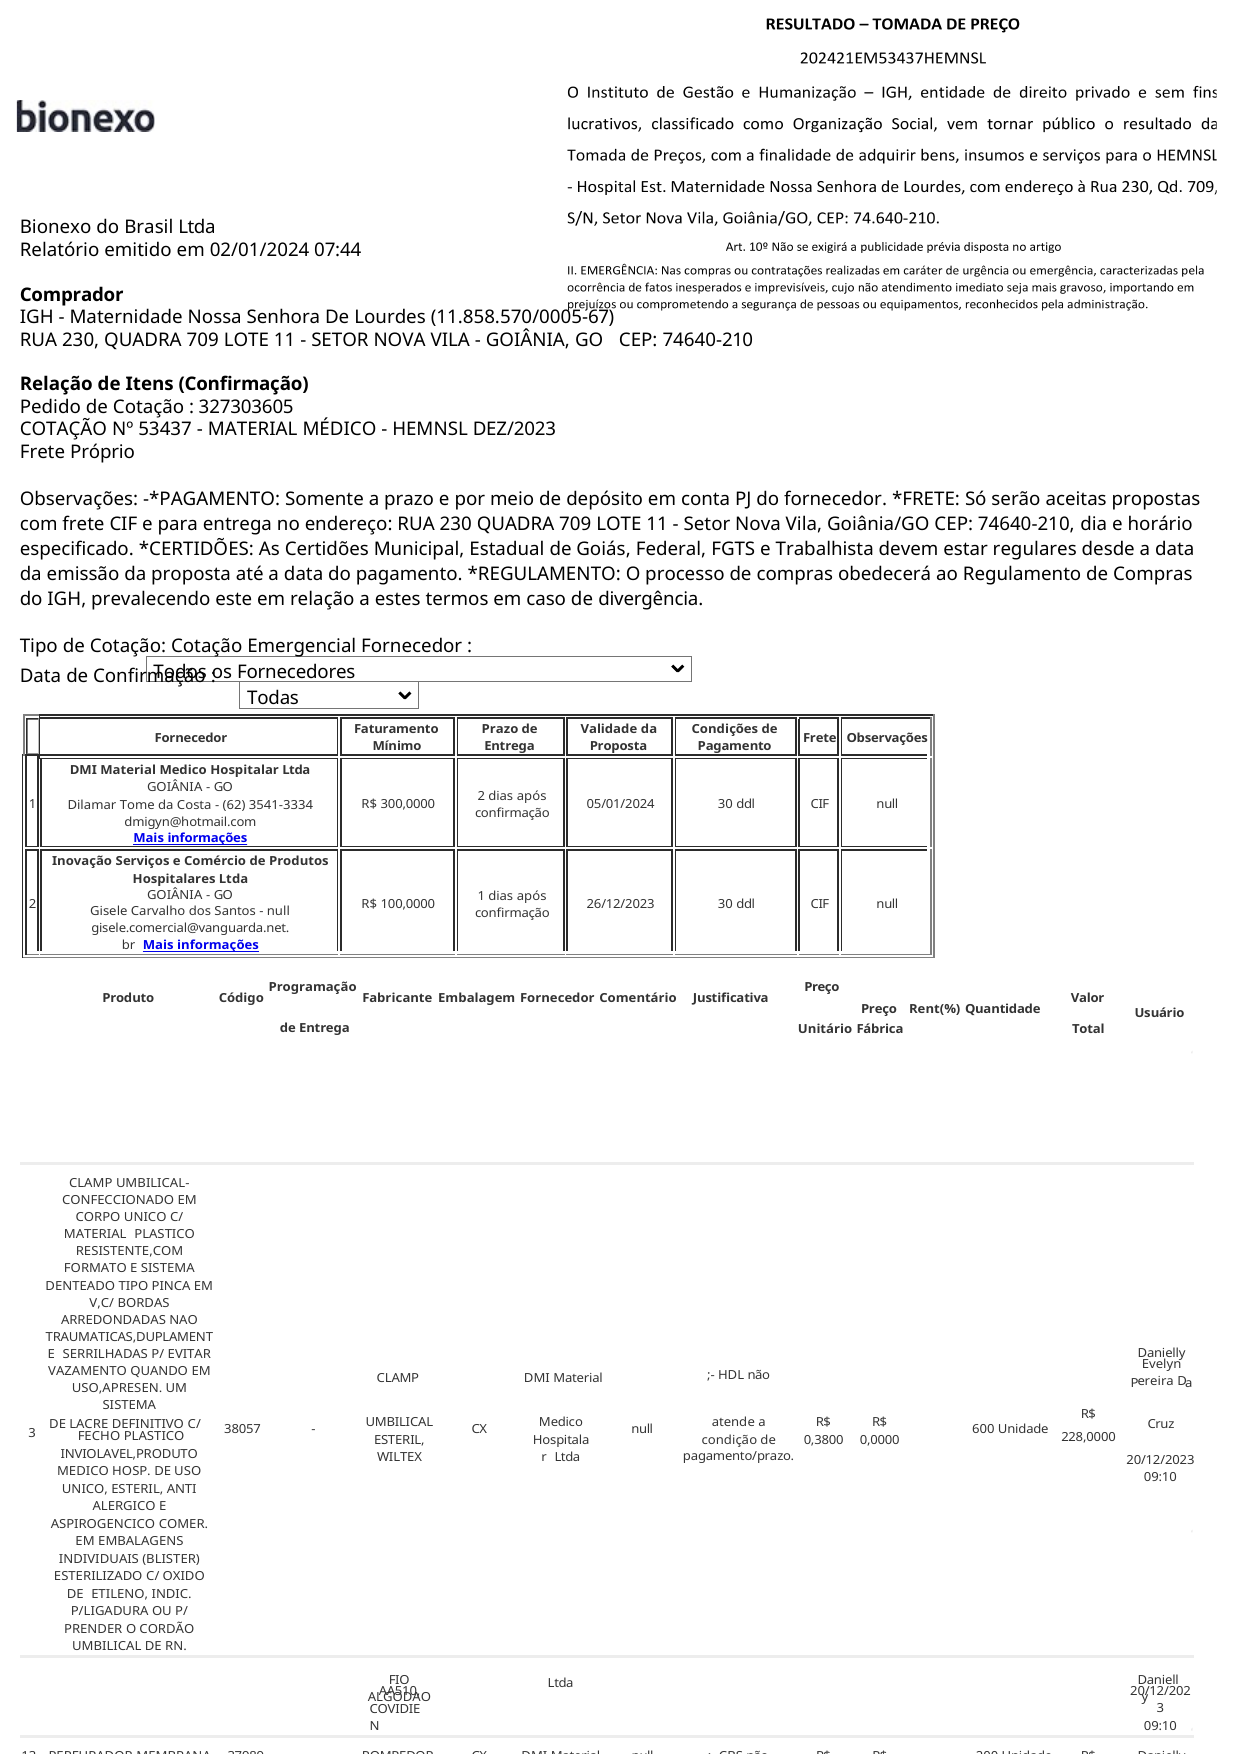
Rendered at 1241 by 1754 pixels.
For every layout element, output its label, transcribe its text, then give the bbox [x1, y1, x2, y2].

text Preço [861, 1002, 898, 1017]
text Tipo de Cotação: Cotação Emergencial Fornecedor : [19, 633, 483, 658]
table_cell 05/01/2024 [568, 759, 671, 846]
table_cell 26/12/2023 [565, 846, 674, 953]
table_cell Inovação Serviços e Comércio de Produtos Hospitalares Ltda GOIÂNIA - GO Gisele Carvalho dos Santos - null gisele.comercial@vanguarda.net.br Mais informações [40, 846, 339, 953]
table_header Frete [800, 719, 837, 754]
text Unitário Fábrica [525, 1020, 903, 1037]
picture [26, 718, 39, 754]
table_header Validade da Proposta [568, 719, 671, 754]
picture [16, 100, 155, 132]
text Data de Confirmação : [19, 662, 1213, 688]
text Produto Código Programação Fabricante Embalagem Fornecedor Comentário Justificativa Preço [102, 991, 842, 1006]
table_cell null [840, 846, 933, 953]
table_header Fornecedor [40, 719, 337, 754]
table_cell 2 dias após confirmação [458, 759, 563, 846]
text RUA 230, QUADRA 709 LOTE 11 - SETOR NOVA VILA - GOIÂNIA, GO CEP: 74640-210 [19, 328, 1213, 351]
text Rent(%) Quantidade Valor [909, 1002, 1109, 1017]
table_cell null [840, 754, 933, 846]
table_header Condições de Pagamento [676, 719, 795, 754]
table_cell R$ 300,0000 [342, 759, 453, 846]
table_cell R$ 100,0000 [339, 846, 456, 953]
text Total [963, 1020, 1213, 1037]
text Bionexo do Brasil Ltda [19, 215, 567, 238]
table_header Faturamento Mínimo [342, 719, 453, 754]
text Ltda [6, 1674, 1115, 1691]
table_cell CIF [798, 846, 840, 953]
table_header Observações [842, 719, 930, 754]
picture [567, 13, 1217, 325]
table_header Prazo de Entrega [458, 719, 563, 754]
table_cell CIF [800, 759, 837, 846]
table_cell DMI Material Medico Hospitalar Ltda GOIÂNIA - GO Dilamar Tome da Costa - (62) 3541-3334 dmigyn@hotmail.com Mais informações [42, 759, 337, 846]
text Relatório emitido em 02/01/2024 07:44 [19, 238, 567, 261]
text Observações: -*PAGAMENTO: Somente a prazo e por meio de depósito em conta PJ do fornecedor. *FRETE: Só serão aceitas propostas com frete CIF e para entrega no endereço: RUA 230 QUADRA 709 LOTE 11 - Setor Nova Vila, Goiânia/GO CEP: 74640-210, dia e horário especificado. *CERTIDÕES: As Certidões Municipal, Estadual de Goiás, Federal, FGTS e Trabalhista devem estar regulares desde a data da emissão da proposta até a data do pagamento. *REGULAMENTO: O processo de compras obedecerá ao Regulamento de Compras do IGH, prevalecendo este em relação a estes termos em caso de divergência. [19, 485, 1202, 611]
subtitle Comprador [19, 283, 567, 306]
text COTAÇÃO Nº 53437 - MATERIAL MÉDICO - HEMNSL DEZ/2023 [19, 418, 1213, 440]
table_cell 30 ddl [674, 846, 798, 953]
subtitle Relação de Itens (Confirmação) [19, 373, 1213, 395]
table_cell 30 ddl [676, 759, 795, 846]
text Frete Próprio [19, 440, 1213, 463]
text IGH - Maternidade Nossa Senhora De Lourdes (11.858.570/0005-67) [19, 306, 1213, 328]
text de Entrega [6, 1019, 349, 1036]
text Pedido de Cotação : 327303605 [19, 395, 1213, 418]
table_cell 1 dias após confirmação [456, 850, 565, 953]
